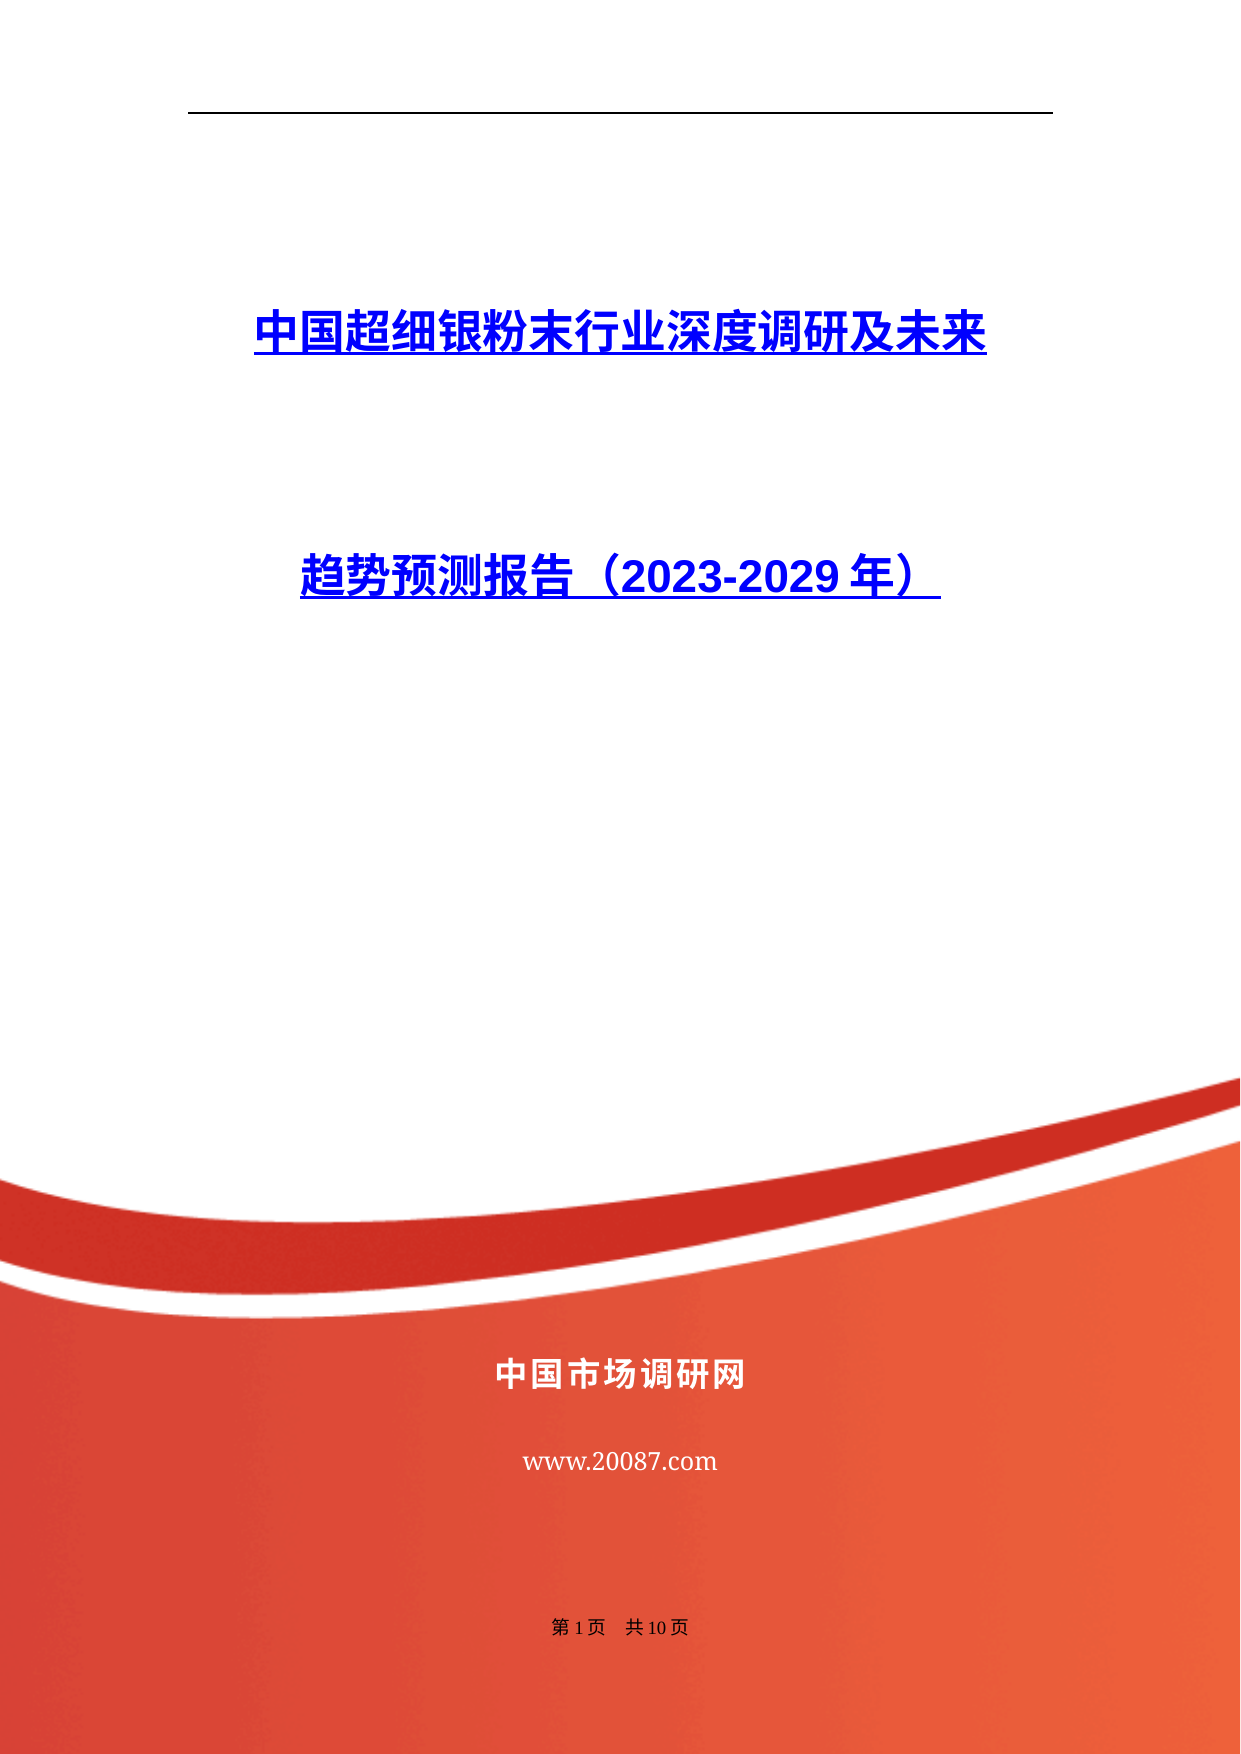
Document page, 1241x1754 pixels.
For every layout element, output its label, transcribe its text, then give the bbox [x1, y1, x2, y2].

subtitle 中国市场调研网 [187, 1339, 1053, 1404]
text www.20087.com [187, 1428, 1053, 1493]
picture [0, 1006, 1241, 1754]
table_header 中国超细银粉末行业深度调研及未来趋势预测报告（2023-2029年） [188, 207, 1053, 773]
